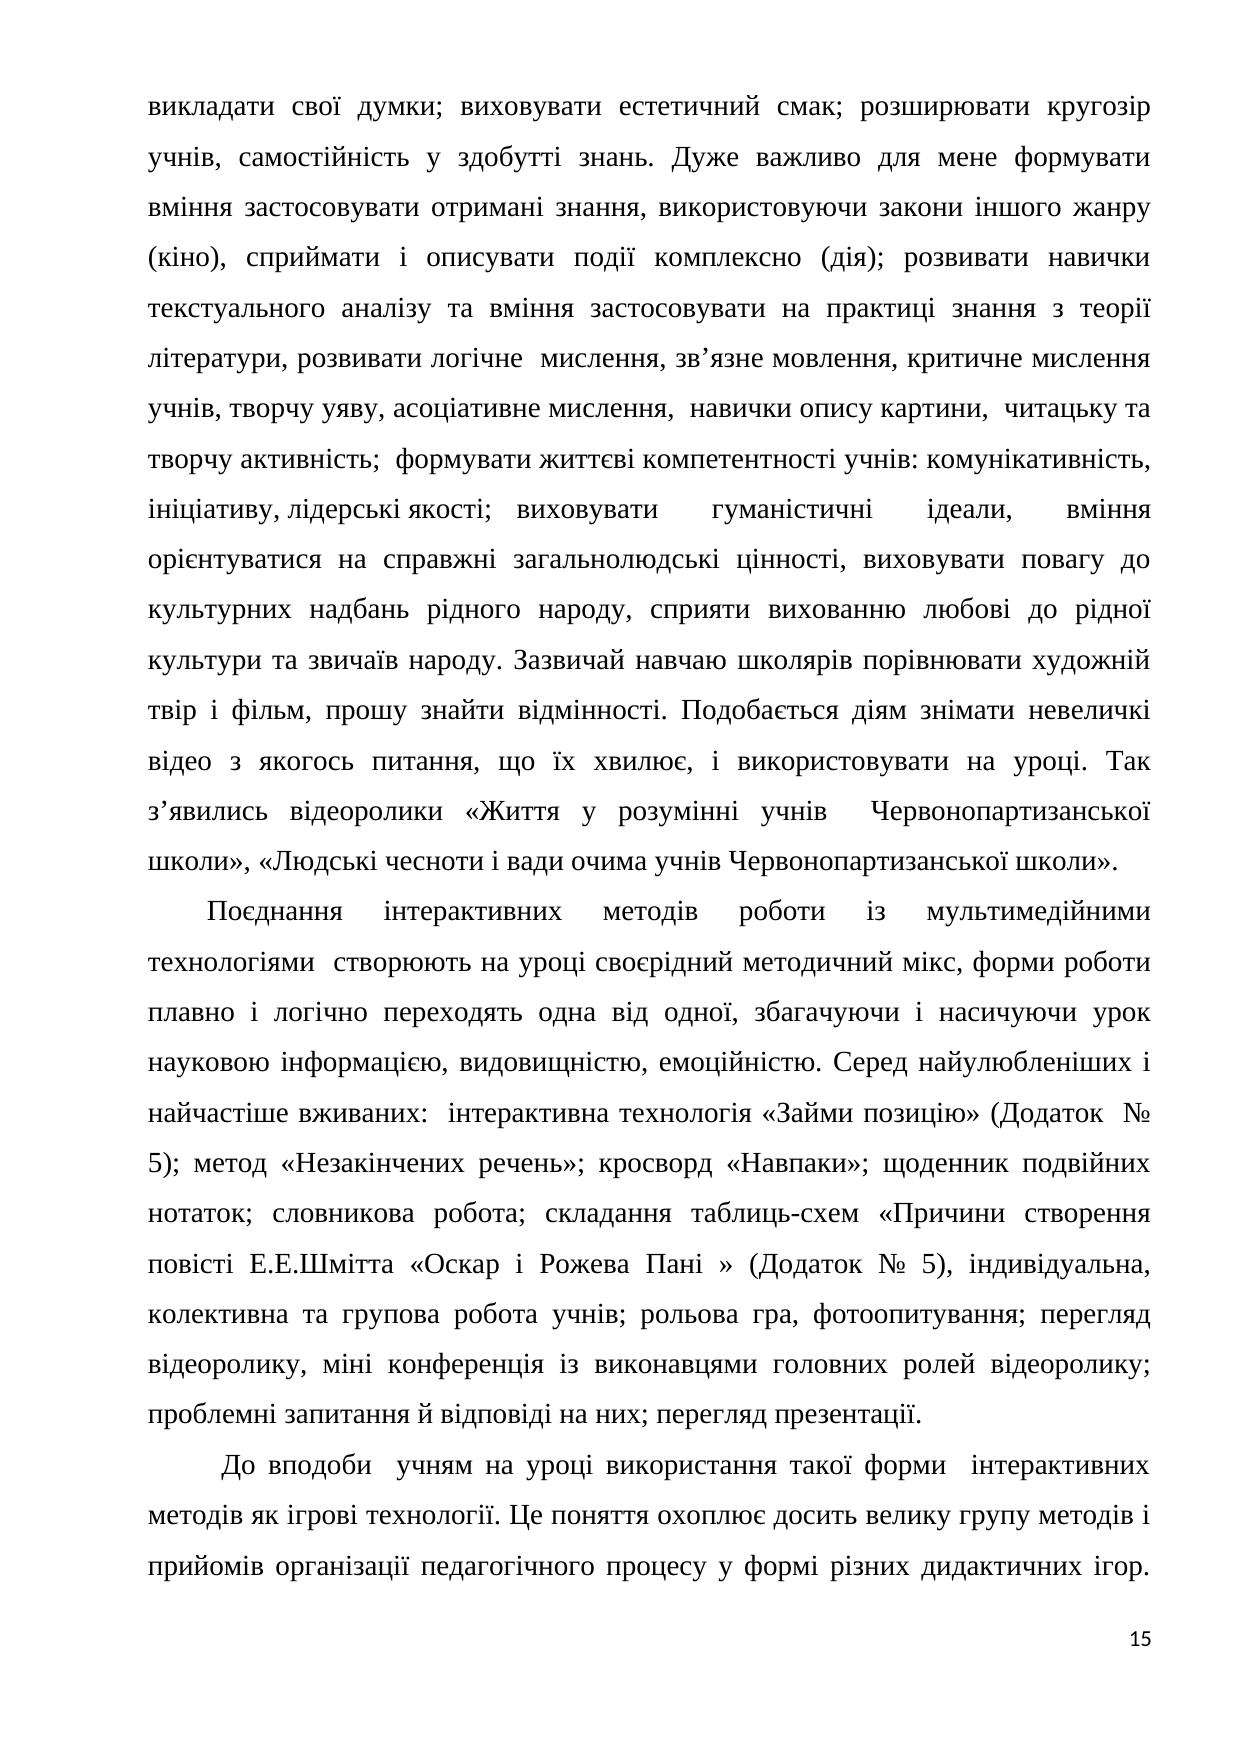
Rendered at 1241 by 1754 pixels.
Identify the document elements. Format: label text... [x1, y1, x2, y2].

text Поєднання інтерактивних методів роботи із мультимедійними технологіями створюють на уроці своєрідний методичний мікс, форми роботи плавно і логічно переходять одна від одної, збагачуючи і насичуючи урок науковою інформацією, видовищністю, емоційністю. Серед найулюбленіших і найчастіше вживаних: інтерактивна технологія «Займи позицію» (Додаток № 5); метод «Незакінчених речень»; кросворд «Навпаки»; щоденник подвійних нотаток; словникова робота; складання таблиць-схем «Причини створення повісті Е.Е.Шмітта «Оскар і Рожева Пані » (Додаток № 5), індивідуальна, колективна та групова робота учнів; рольова гра, фотоопитування; перегляд відеоролику, міні конференція із виконавцями головних ролей відеоролику; проблемні запитання й відповіді на них; перегляд презентації. [148, 893, 1152, 1430]
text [148, 1447, 1152, 1581]
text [148, 88, 1152, 877]
